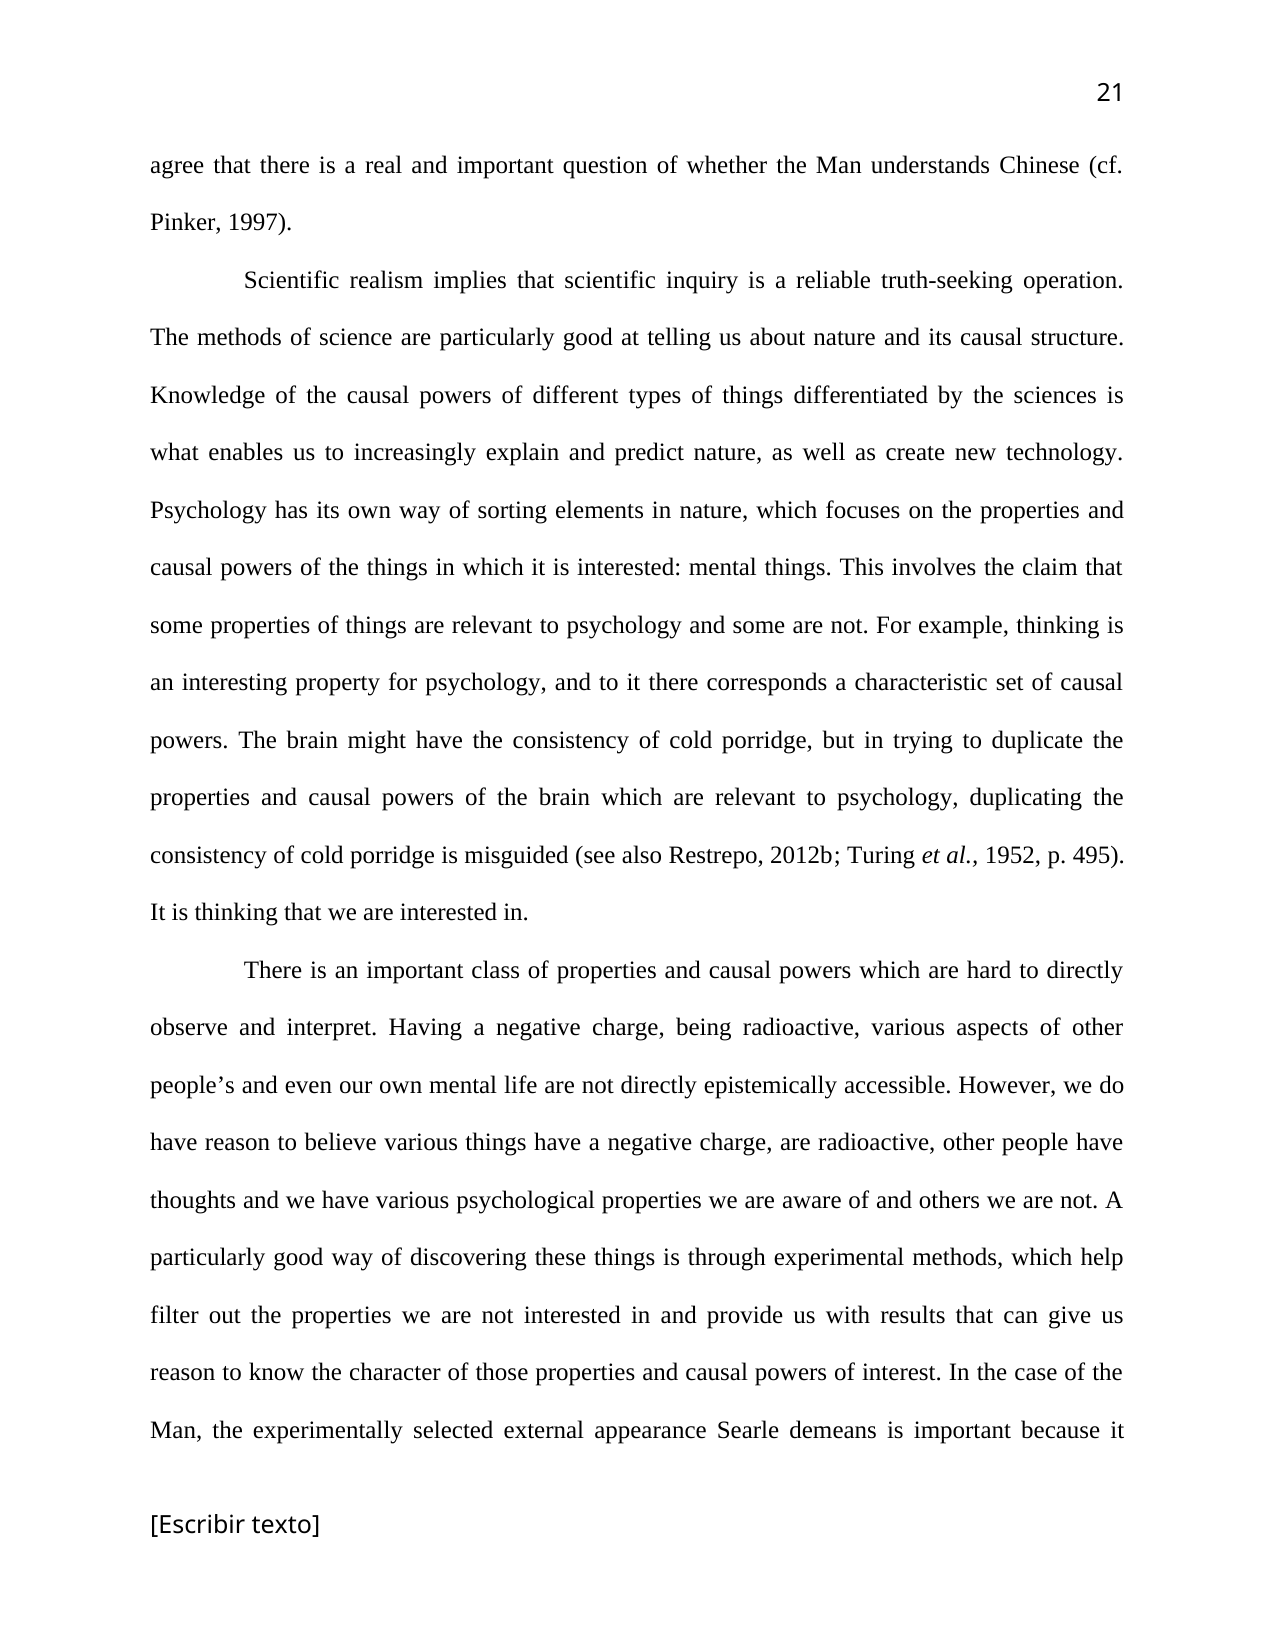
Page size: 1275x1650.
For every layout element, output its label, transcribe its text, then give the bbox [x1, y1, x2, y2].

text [150, 150, 1125, 236]
text Scientific realism implies that scientific inquiry is a reliable truth-seeking operation. The methods of science are particularly good at telling us about nature and its causal structure. Knowledge of the causal powers of different types of things differentiated by the sciences is what enables us to increasingly explain and predict nature, as well as create new technology. Psychology has its own way of sorting elements in nature, which focuses on the properties and causal powers of the things in which it is interested: mental things. This involves the claim that some properties of things are relevant to psychology and some are not. For example, thinking is an interesting property for psychology, and to it there corresponds a characteristic set of causal powers. The brain might have the consistency of cold porridge, but in trying to duplicate the properties and causal powers of the brain which are relevant to psychology, duplicating the consistency of cold porridge is misguided (see also Restrepo, 2012b; Turing et al., 1952, p. 495). It is thinking that we are interested in. [150, 265, 1125, 926]
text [150, 955, 1125, 1444]
